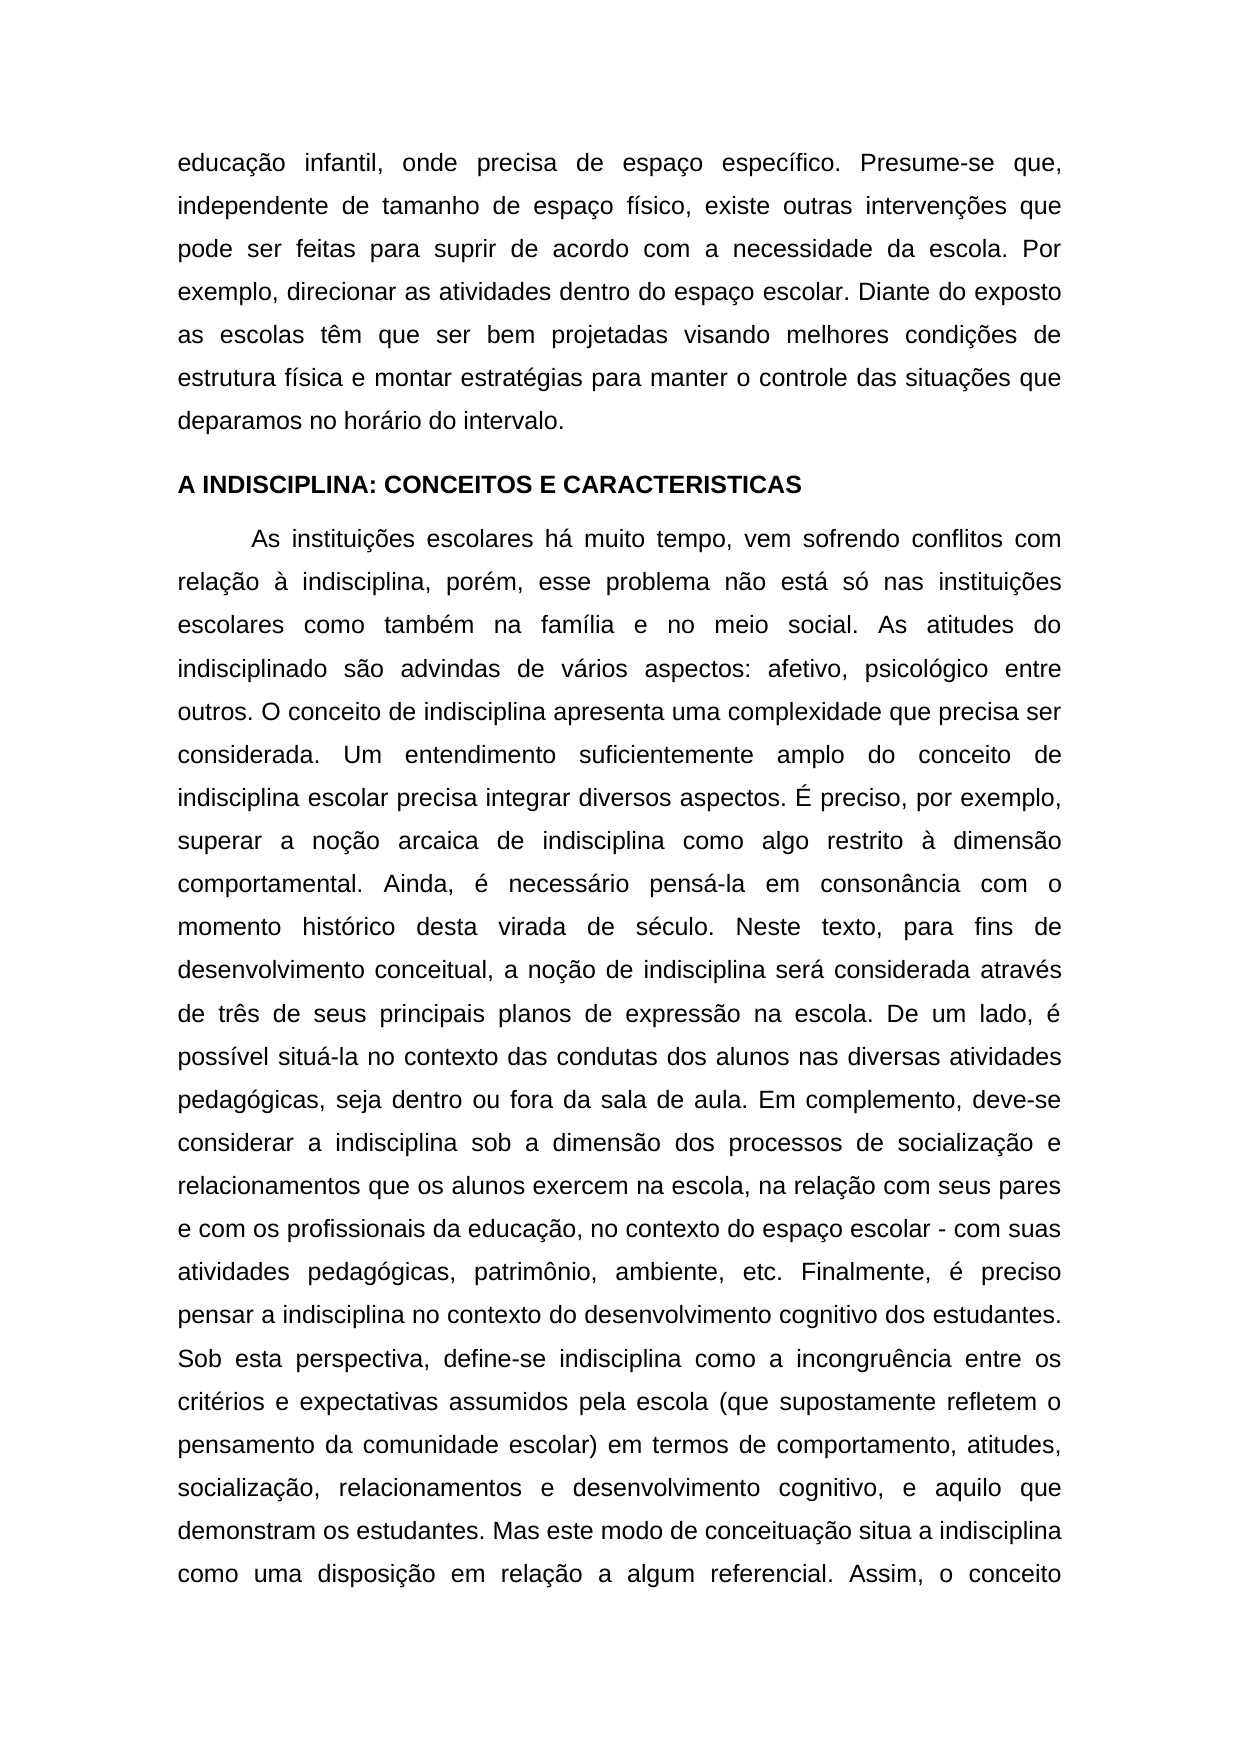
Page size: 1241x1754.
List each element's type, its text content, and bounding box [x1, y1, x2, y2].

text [177, 524, 1063, 1588]
text A INDISCIPLINA: CONCEITOS E CARACTERISTICAS [177, 470, 1063, 499]
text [177, 148, 1063, 435]
